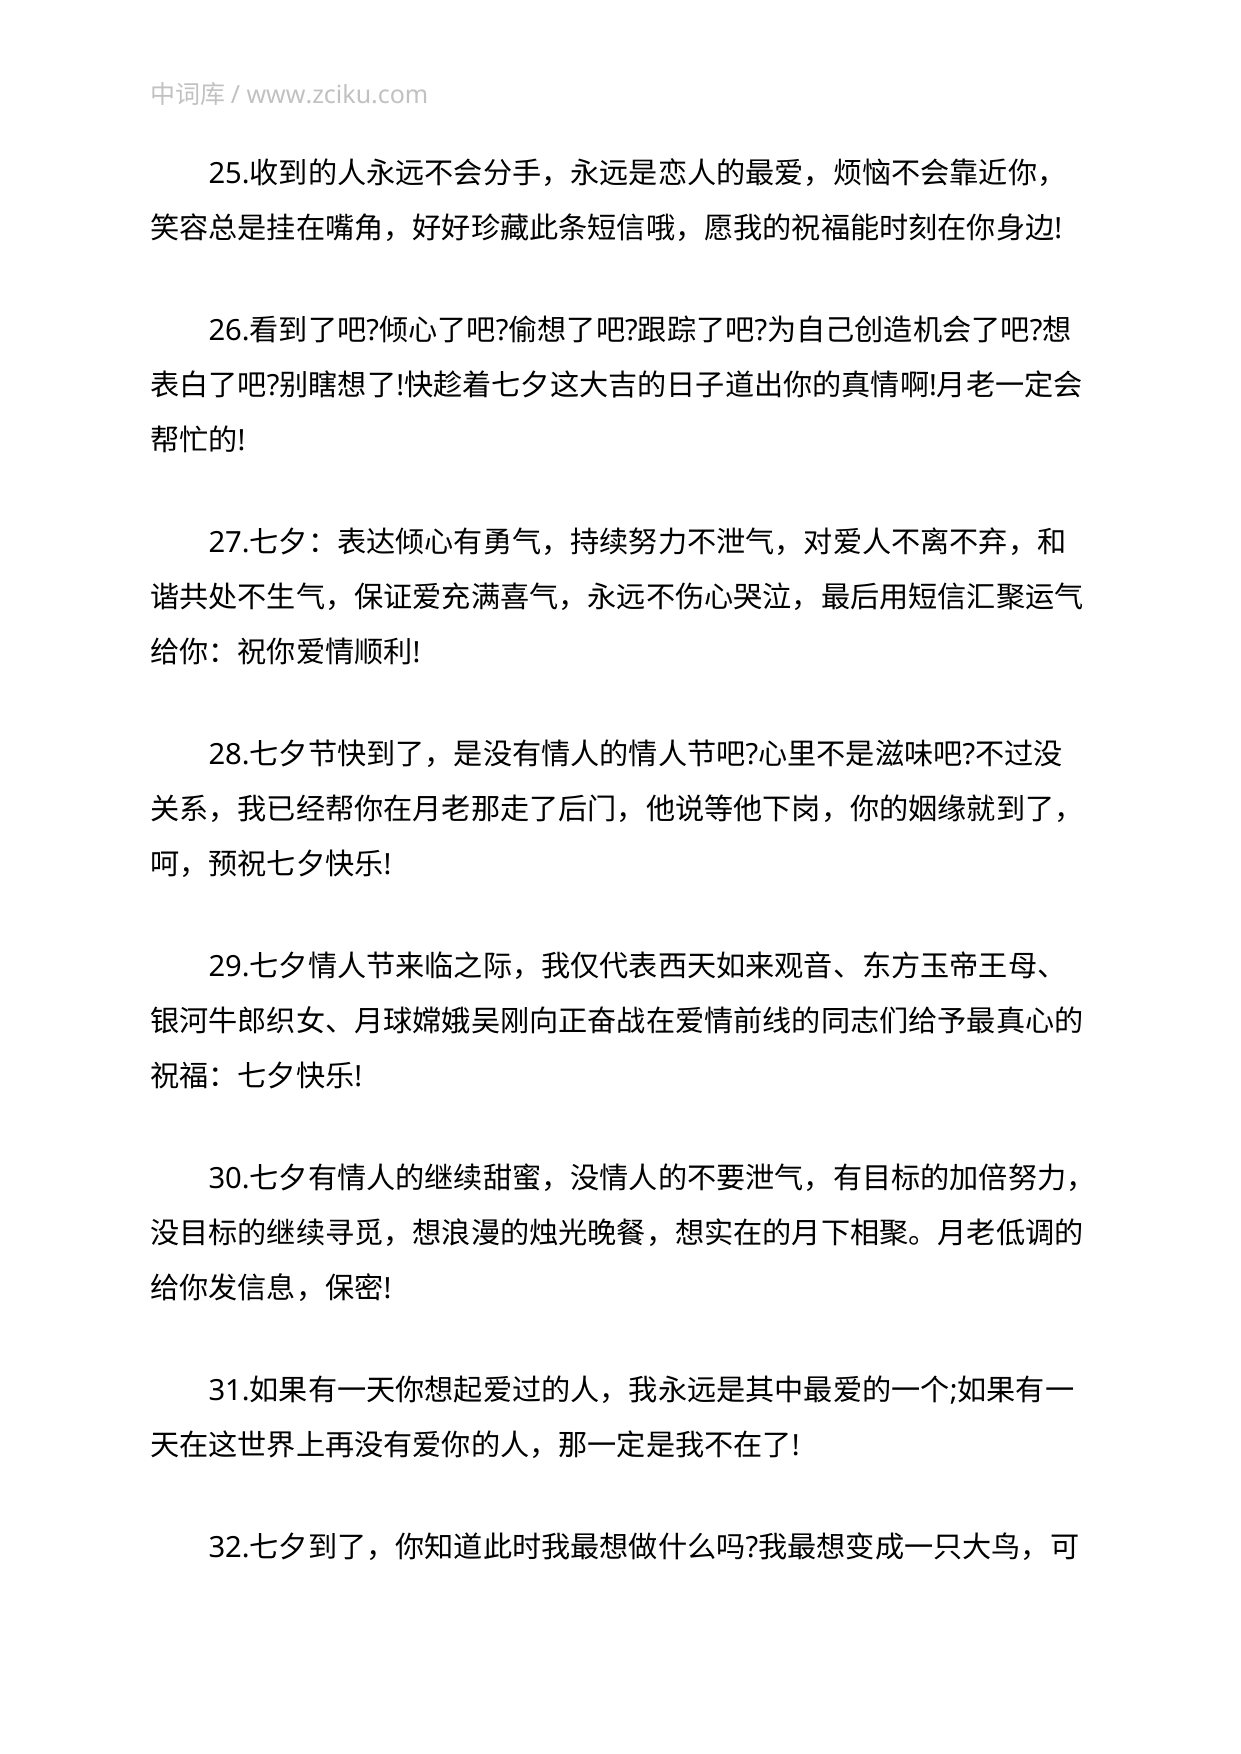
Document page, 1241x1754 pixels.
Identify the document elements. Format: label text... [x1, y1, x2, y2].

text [150, 1523, 1090, 1566]
text 26.看到了吧?倾心了吧?偷想了吧?跟踪了吧?为自己创造机会了吧?想表白了吧?别瞎想了!快趁着七夕这大吉的日子道出你的真情啊!月老一定会帮忙的! [150, 307, 1090, 459]
text 29.七夕情人节来临之际，我仅代表西天如来观音、东方玉帝王母、银河牛郎织女、月球嫦娥吴刚向正奋战在爱情前线的同志们给予最真心的祝福：七夕快乐! [150, 943, 1090, 1095]
text 30.七夕有情人的继续甜蜜，没情人的不要泄气，有目标的加倍努力，没目标的继续寻觅，想浪漫的烛光晚餐，想实在的月下相聚。月老低调的给你发信息，保密! [150, 1154, 1090, 1307]
text 28.七夕节快到了，是没有情人的情人节吧?心里不是滋味吧?不过没关系，我已经帮你在月老那走了后门，他说等他下岗，你的姻缘就到了，呵，预祝七夕快乐! [150, 731, 1090, 883]
text 31.如果有一天你想起爱过的人，我永远是其中最爱的一个;如果有一天在这世界上再没有爱你的人，那一定是我不在了! [150, 1366, 1090, 1464]
text 27.七夕：表达倾心有勇气，持续努力不泄气，对爱人不离不弃，和谐共处不生气，保证爱充满喜气，永远不伤心哭泣，最后用短信汇聚运气给你：祝你爱情顺利! [150, 519, 1090, 671]
text 25.收到的人永远不会分手，永远是恋人的最爱，烦恼不会靠近你，笑容总是挂在嘴角，好好珍藏此条短信哦，愿我的祝福能时刻在你身边! [150, 150, 1090, 247]
